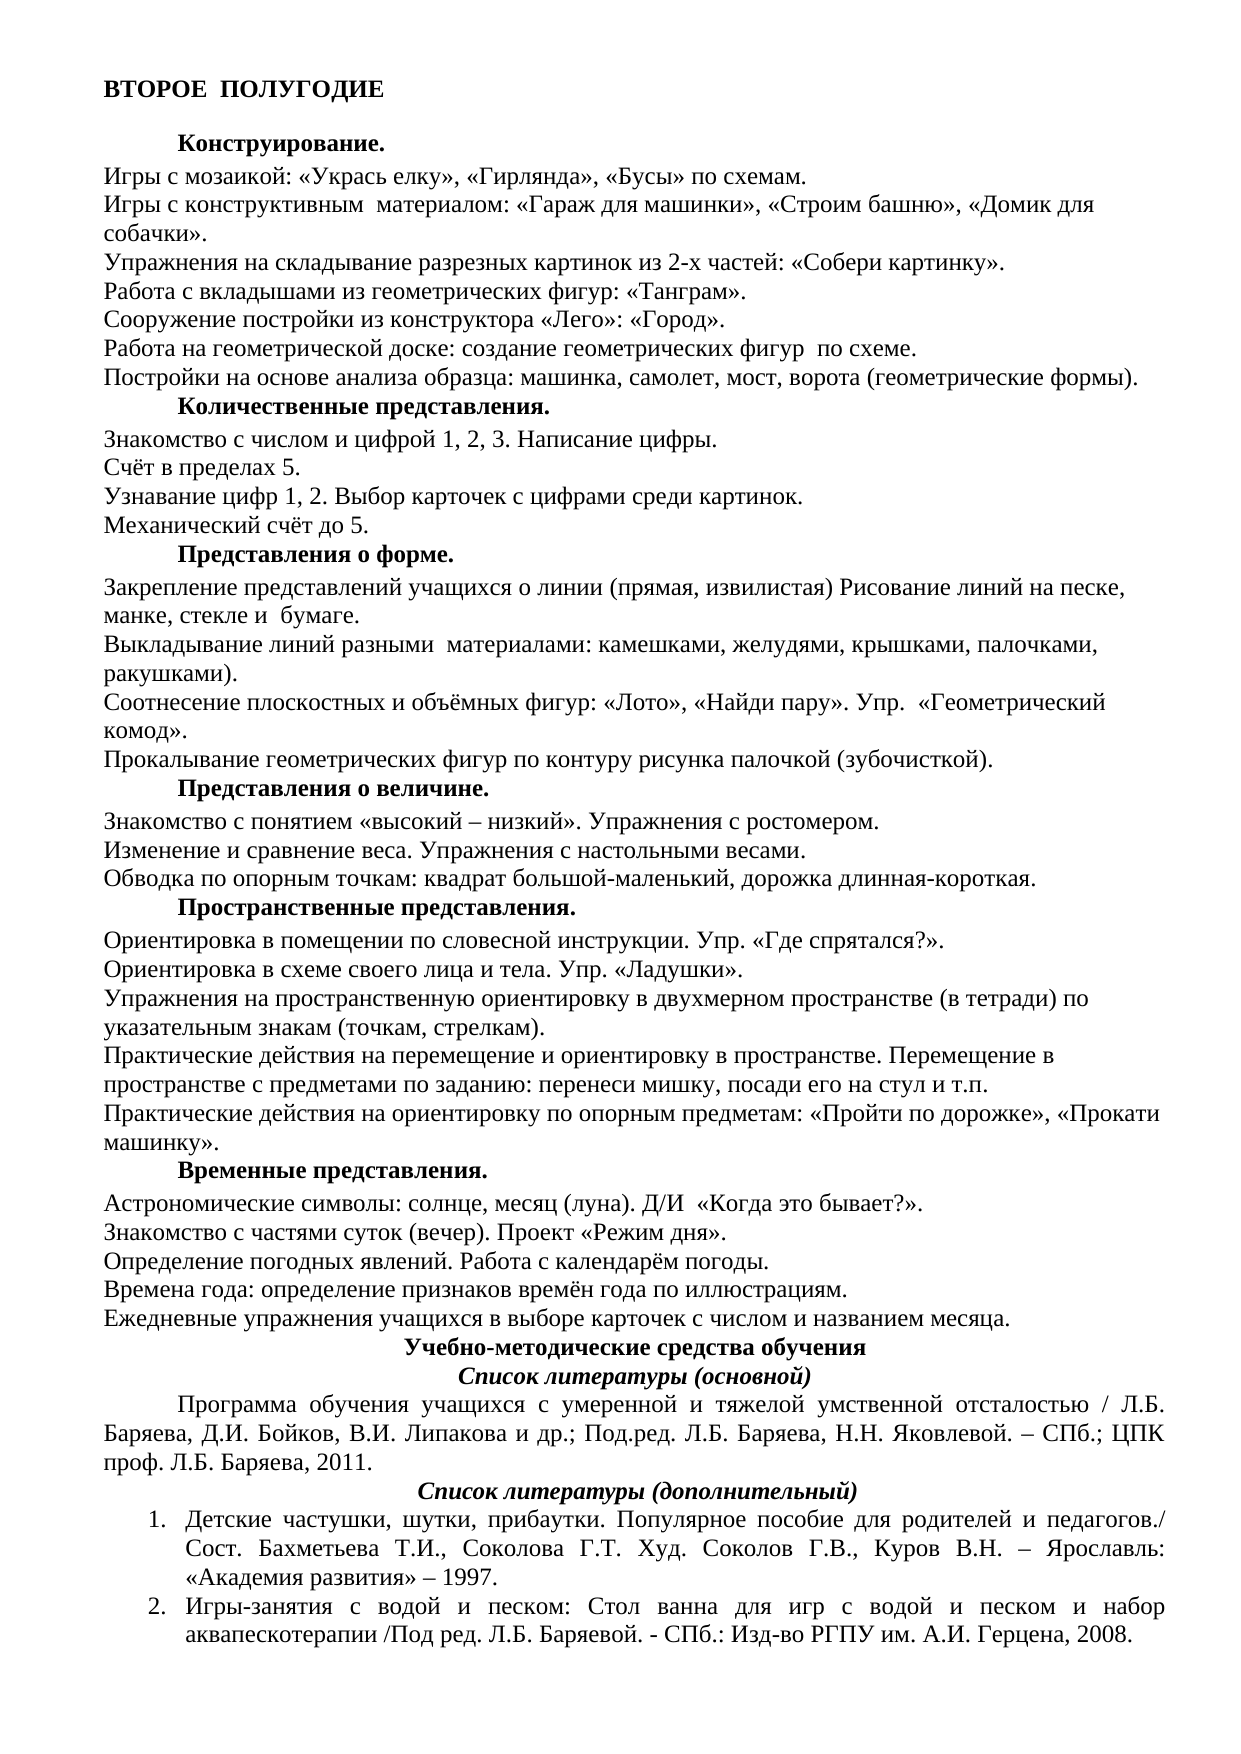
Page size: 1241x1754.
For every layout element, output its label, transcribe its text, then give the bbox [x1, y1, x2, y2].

text Работа с вкладышами из геометрических фигур: «Танграм». [103, 276, 1166, 304]
list Игры-занятия с водой и песком: Стол ванна для игр с водой и песком и набор аквапескотерапии /Под ред. Л.Б. Баряевой. - СПб.: Изд-во РГПУ им. А.И. Герцена, 2008. [148, 1591, 1166, 1648]
text Список литературы (дополнительный) [103, 1476, 1166, 1504]
text Представления о величине. [103, 773, 1166, 802]
text Представления о форме. [103, 539, 1166, 567]
text Времена года: определение признаков времён года по иллюстрациям. [103, 1274, 1166, 1303]
text Практические действия на перемещение и ориентировку в пространстве. Перемещение в пространстве с предметами по заданию: перенеси мишку, посади его на стул и т.п. [103, 1040, 1166, 1098]
text Программа обучения учащихся с умеренной и тяжелой умственной отсталостью / Л.Б. Баряева, Д.И. Бойков, В.И. Липакова и др.; Под.ред. Л.Б. Баряева, Н.Н. Яковлевой. – СПб.; ЦПК проф. Л.Б. Баряева, 2011. [103, 1389, 1166, 1476]
text Знакомство с понятием «высокий – низкий». Упражнения с ростомером. [103, 806, 1166, 835]
text Количественные представления. [103, 391, 1166, 419]
text Учебно-методические средства обучения [103, 1332, 1166, 1361]
text ВТОРОЕ ПОЛУГОДИЕ [103, 74, 1166, 103]
text Знакомство с числом и цифрой 1, 2, 3. Написание цифры. [103, 424, 1166, 452]
text Соотнесение плоскостных и объёмных фигур: «Лото», «Найди пару». Упр. «Геометрический комод». [103, 687, 1166, 744]
text Изменение и сравнение веса. Упражнения с настольными весами. [103, 835, 1166, 863]
text Обводка по опорным точкам: квадрат большой-маленький, дорожка длинная-короткая. [103, 863, 1166, 892]
text Ориентировка в схеме своего лица и тела. Упр. «Ладушки». [103, 954, 1166, 983]
text Астрономические символы: солнце, месяц (луна). Д/И «Когда это бывает?». [103, 1188, 1166, 1217]
text Конструирование. [103, 128, 1166, 156]
text Узнавание цифр 1, 2. Выбор карточек с цифрами среди картинок. [103, 481, 1166, 510]
list Детские частушки, шутки, прибаутки. Популярное пособие для родителей и педагогов./ Сост. Бахметьева Т.И., Соколова Г.Т. Худ. Соколов Г.В., Куров В.Н. – Ярославль: «Академия развития» – 1997. [148, 1504, 1166, 1591]
text Выкладывание линий разными материалами: камешками, желудями, крышками, палочками, ракушками). [103, 629, 1166, 687]
text Ежедневные упражнения учащихся в выборе карточек с числом и названием месяца. [103, 1303, 1166, 1332]
text Прокалывание геометрических фигур по контуру рисунка палочкой (зубочисткой). [103, 744, 1166, 773]
text Игры с конструктивным материалом: «Гараж для машинки», «Строим башню», «Домик для собачки». [103, 189, 1166, 247]
text Работа на геометрической доске: создание геометрических фигур по схеме. [103, 333, 1166, 362]
text Практические действия на ориентировку по опорным предметам: «Пройти по дорожке», «Прокати машинку». [103, 1098, 1166, 1155]
text Пространственные представления. [103, 892, 1166, 921]
text Упражнения на складывание разрезных картинок из 2-х частей: «Собери картинку». [103, 247, 1166, 276]
text Ориентировка в помещении по словесной инструкции. Упр. «Где спрятался?». [103, 925, 1166, 954]
text Список литературы (основной) [103, 1361, 1166, 1389]
text Постройки на основе анализа образца: машинка, самолет, мост, ворота (геометрические формы). [103, 362, 1166, 391]
text Закрепление представлений учащихся о линии (прямая, извилистая) Рисование линий на песке, манке, стекле и бумаге. [103, 572, 1166, 629]
text Сооружение постройки из конструктора «Лего»: «Город». [103, 304, 1166, 333]
text Механический счёт до 5. [103, 510, 1166, 539]
text Упражнения на пространственную ориентировку в двухмерном пространстве (в тетради) по указательным знакам (точкам, стрелкам). [103, 983, 1166, 1040]
text Временные представления. [103, 1155, 1166, 1184]
text Знакомство с частями суток (вечер). Проект «Режим дня». [103, 1217, 1166, 1246]
text Определение погодных явлений. Работа с календарём погоды. [103, 1246, 1166, 1274]
text Игры с мозаикой: «Укрась елку», «Гирлянда», «Бусы» по схемам. [103, 161, 1166, 189]
text Счёт в пределах 5. [103, 452, 1166, 481]
